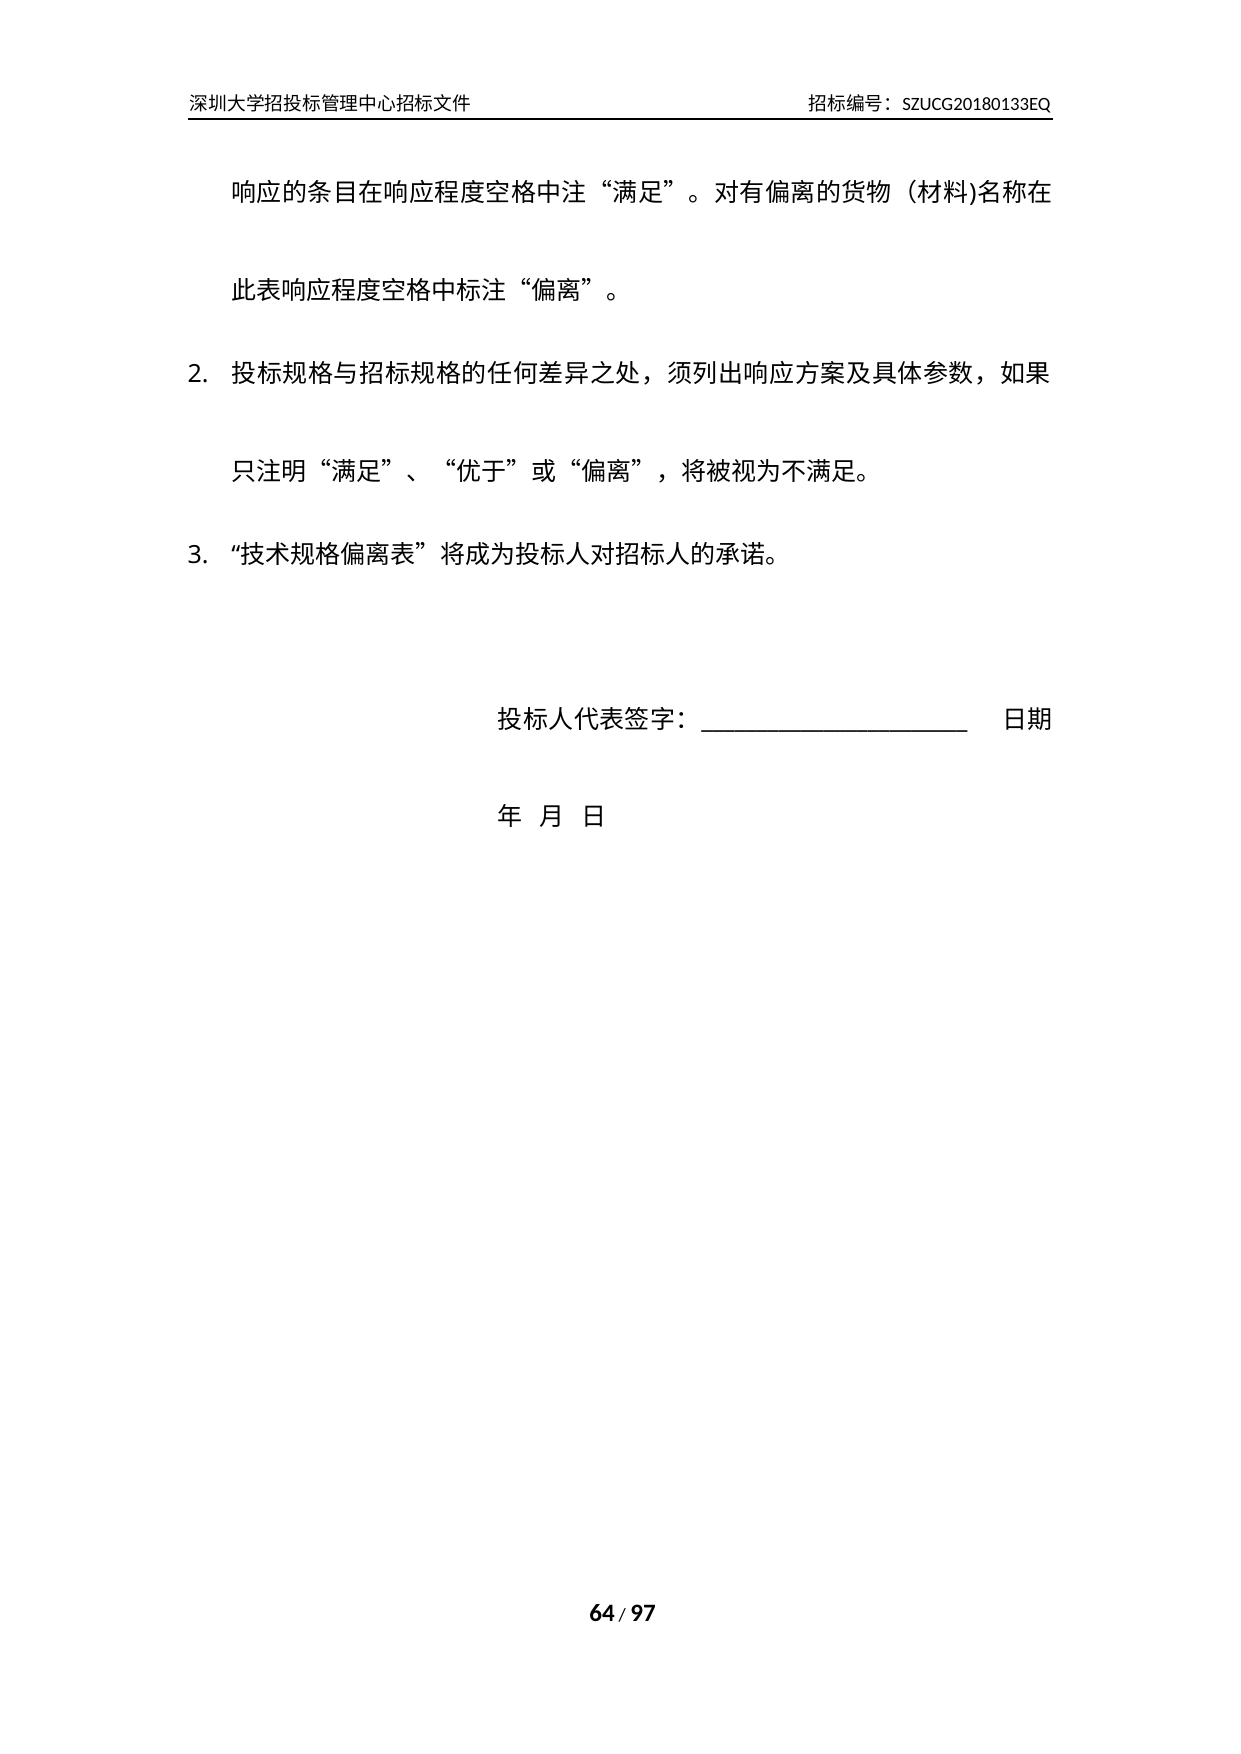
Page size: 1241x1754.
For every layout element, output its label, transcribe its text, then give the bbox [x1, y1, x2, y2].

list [187, 158, 1053, 321]
text 投标人代表签字：________________________ 日期 年 月 日 [498, 685, 1053, 847]
list 投标规格与招标规格的任何差异之处，须列出响应方案及具体参数，如果只注明“满足”、“优于”或“偏离”，将被视为不满足。 [187, 339, 1053, 502]
list “技术规格偏离表”将成为投标人对招标人的承诺。 [187, 520, 1053, 585]
